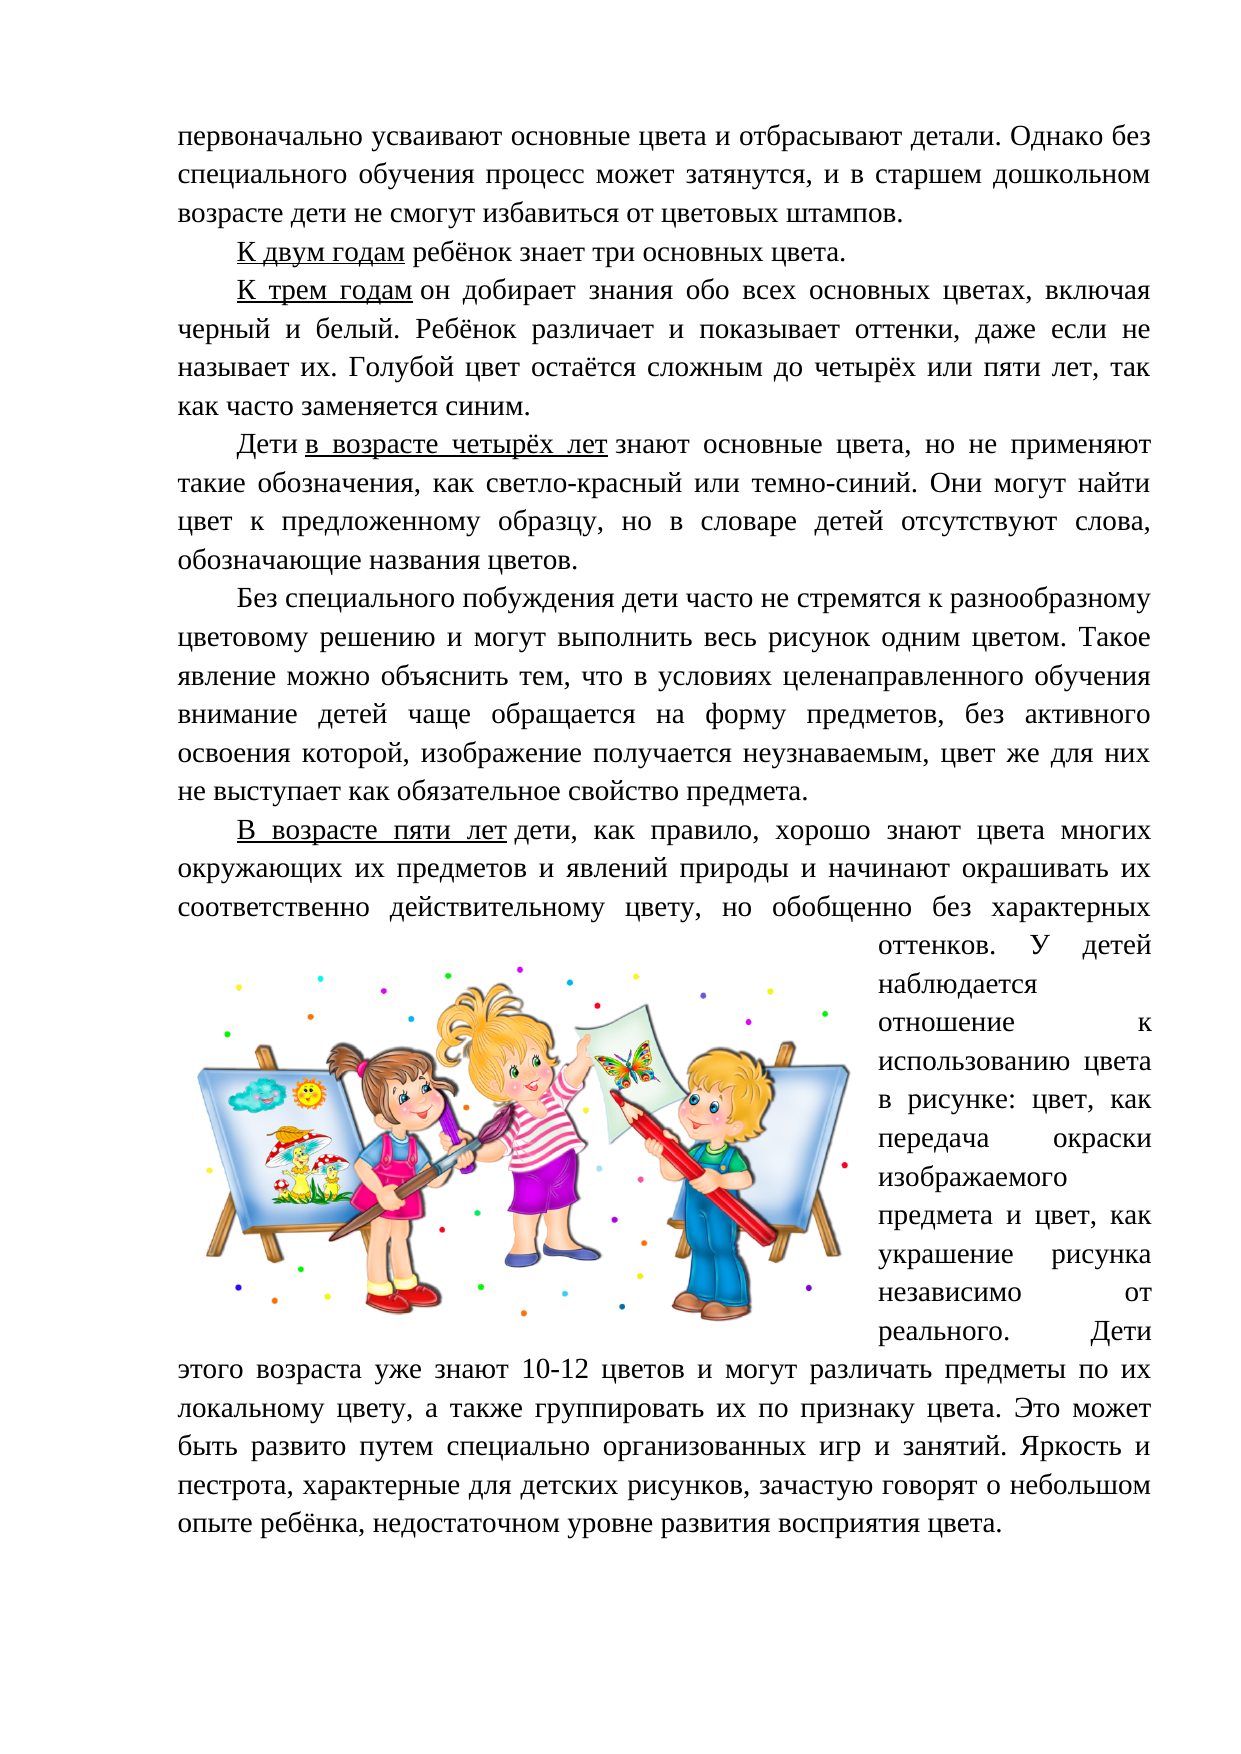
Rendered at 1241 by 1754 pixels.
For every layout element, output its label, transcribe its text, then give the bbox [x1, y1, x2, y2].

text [177, 118, 1152, 229]
text Без специального побуждения дети часто не стремятся к разнообразному цветовому решению и могут выполнить весь рисунок одним цветом. Такое явление можно объяснить тем, что в условиях целенаправленного обучения внимание детей чаще обращается на форму предметов, без активного освоения которой, изображение получается неузнаваемым, цвет же для них не выступает как обязательное свойство предмета. [177, 581, 1152, 807]
text К двум годам ребёнок знает три основных цвета. [177, 234, 1152, 267]
text Дети в возрасте четырёх лет знают основные цвета, но не применяют такие обозначения, как светло-красный или темно-синий. Они могут найти цвет к предложенному образцу, но в словаре детей отсутствуют слова, обозначающие названия цветов. [177, 426, 1152, 576]
text К трем годам он добирает знания обо всех основных цветах, включая черный и белый. Ребёнок различает и показывает оттенки, даже если не называет их. Голубой цвет остаётся сложным до четырёх или пяти лет, так как часто заменяется синим. [177, 272, 1152, 421]
picture [192, 954, 859, 1328]
